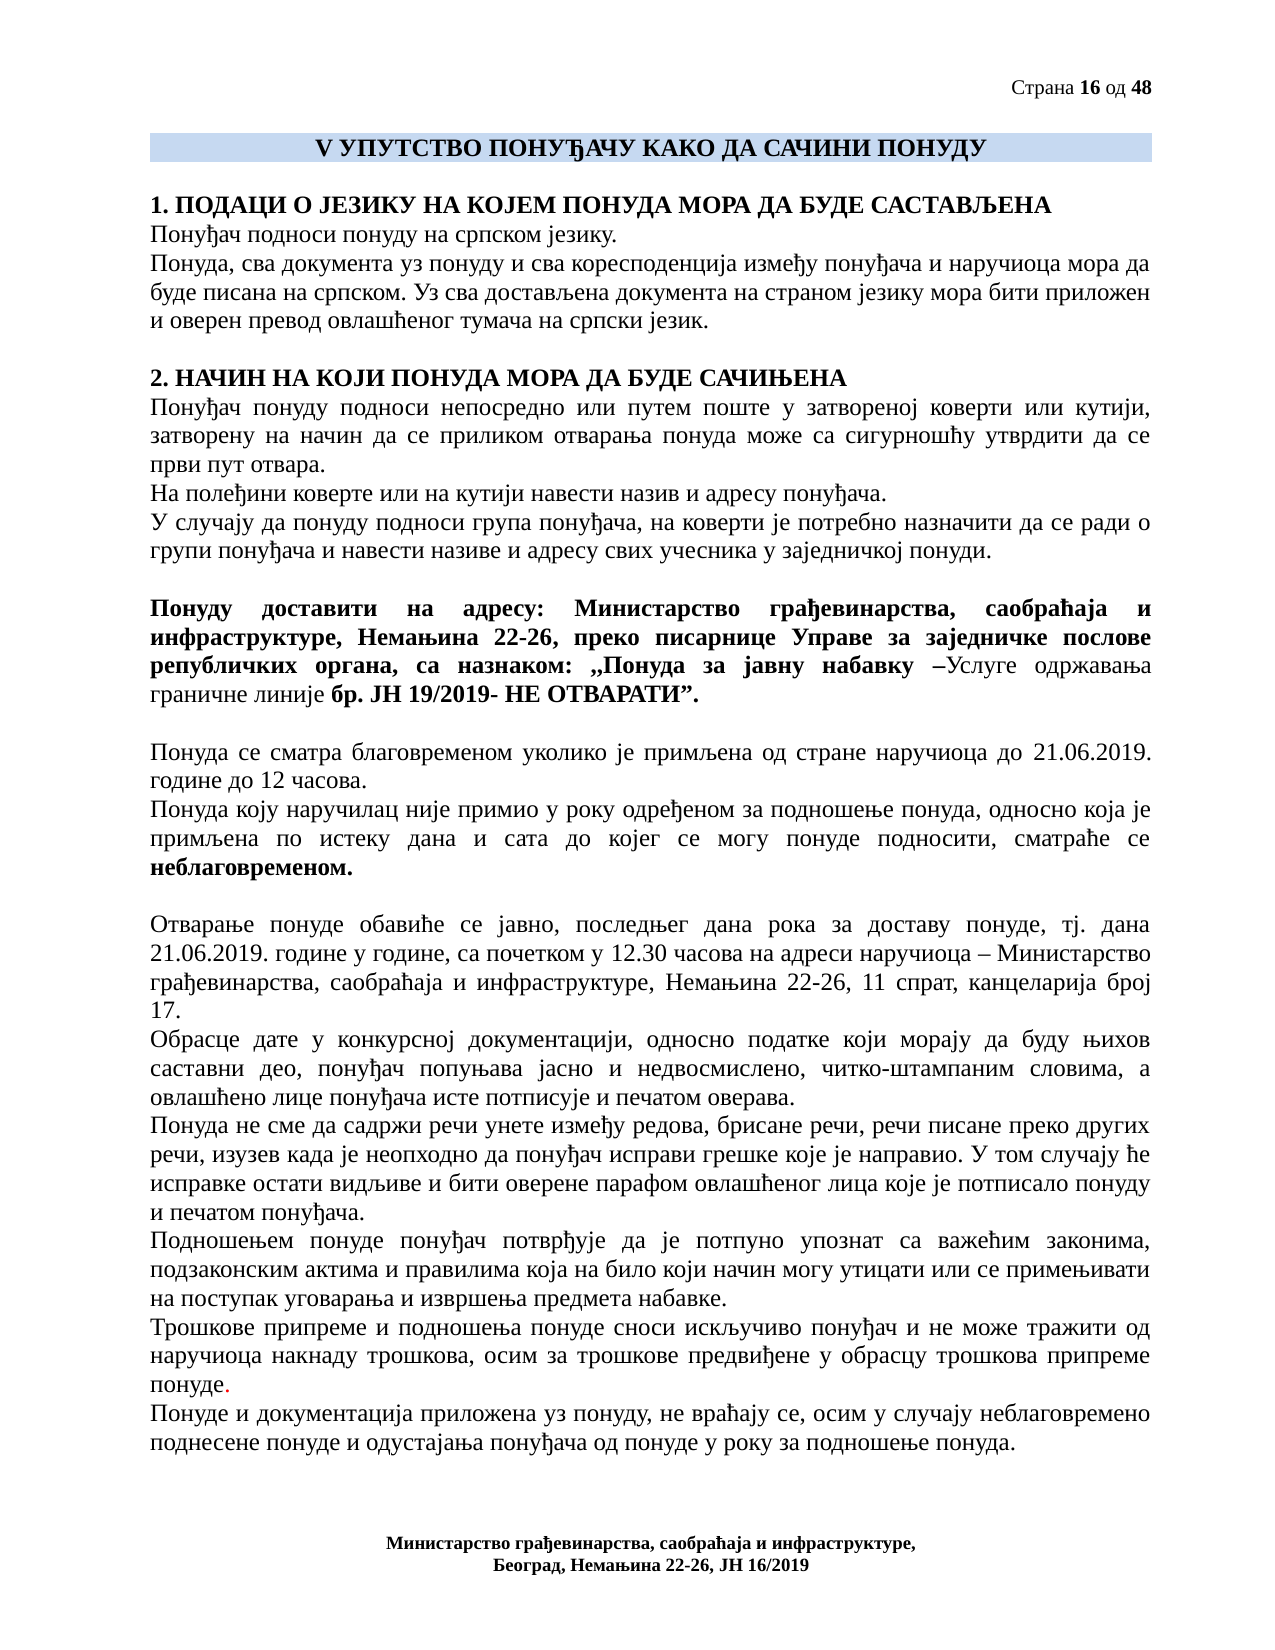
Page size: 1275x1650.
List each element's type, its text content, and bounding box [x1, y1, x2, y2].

text Обрасце дате у конкурсној документацији, односно податке који морају да буду њихов саставни део, понуђач попуњава јасно и недвосмислено, читко-штампаним словима, а овлашћено лице понуђача исте потписује и печатом оверава. [150, 1024, 1152, 1110]
text Понуда се сматра благовременом уколико је примљена од стране наручиоца до 21.06.2019. године до 12 часова. [150, 737, 1152, 794]
text Понуда коју наручилац није примио у року одређеном за подношење понуда, односно која је примљена по истеку дана и сата до којег се могу понуде подносити, сматраће се неблаговременом. [150, 794, 1152, 880]
text Трошкове припреме и подношења понуде сноси искључиво понуђач и не може тражити од наручиоца накнаду трошкова, осим за трошкове предвиђене у обрасцу трошкова припреме понуде. [150, 1312, 1152, 1398]
text 2. НАЧИН НА КОЈИ ПОНУДА МОРА ДА БУДЕ САЧИЊЕНА [150, 363, 1152, 392]
text Понуђач подноси понуду на српском језику. [150, 219, 1152, 248]
text 1. ПОДАЦИ О ЈЕЗИКУ НА КОЈЕМ ПОНУДА МОРА ДА БУДЕ САСТАВЉЕНА [150, 190, 1152, 219]
text Отварање понуде обавиће се јавно, последњег дана рока за доставу понуде, тј. дана 21.06.2019. године у године, са почетком у 12.30 часова на адреси наручиоца – Министарство грађевинарства, саобраћаја и инфраструктуре, Немањина 22-26, 11 спрат, канцеларија број 17. [150, 909, 1152, 1024]
text Понуде и документација приложена уз понуду, не враћају се, осим у случају неблаговремено поднесене понуде и одустајања понуђача од понуде у року за подношење понуда. [150, 1398, 1152, 1455]
text Понуђач понуду подноси непосредно или путем поште у затвореној коверти или кутији, затворену на начин да се приликом отварања понуда може са сигурношћу утврдити да се први пут отвара. [150, 392, 1152, 478]
text Понуда не сме да садржи речи унете између редова, брисане речи, речи писане преко других речи, изузев када је неопходно да понуђач исправи грешке које је направио. У том случају ће исправке остати видљиве и бити оверене парафом овлашћеног лица које је потписало понуду и печатом понуђача. [150, 1110, 1152, 1225]
text У случају да понуду подноси група понуђача, на коверти је потребно назначити да се ради о групи понуђача и навести називе и адресу свих учесника у заједничкој понуди. [150, 507, 1152, 564]
text Подношењем понуде понуђач потврђује да је потпуно упознат са важећим законима, подзаконским актима и правилима која на било који начин могу утицати или се примењивати на поступак уговарања и извршења предмета набавке. [150, 1225, 1152, 1312]
text На полеђини коверте или на кутији навести назив и адресу понуђача. [150, 478, 1152, 507]
text Понуда, сва документа уз понуду и сва коресподенција између понуђача и наручиоца мора да буде писана на српском. Уз сва достављена документа на страном језику мора бити приложен и оверен превод овлашћеног тумача на српски језик. [150, 248, 1152, 334]
text V УПУТСТВО ПОНУЂАЧУ КАКО ДА САЧИНИ ПОНУДУ [150, 133, 1152, 162]
text Понуду доставити на адресу: Министарство грађевинарства, саобраћаја и инфраструктуре, Немањина 22-26, преко писарнице Управе за заједничке послове републичких органа, са назнаком: ,,Понуда за јавну набавку –Услуге одржавања граничне линије бр. ЈН 19/2019- НЕ ОТВАРАТИ”. [150, 593, 1152, 708]
